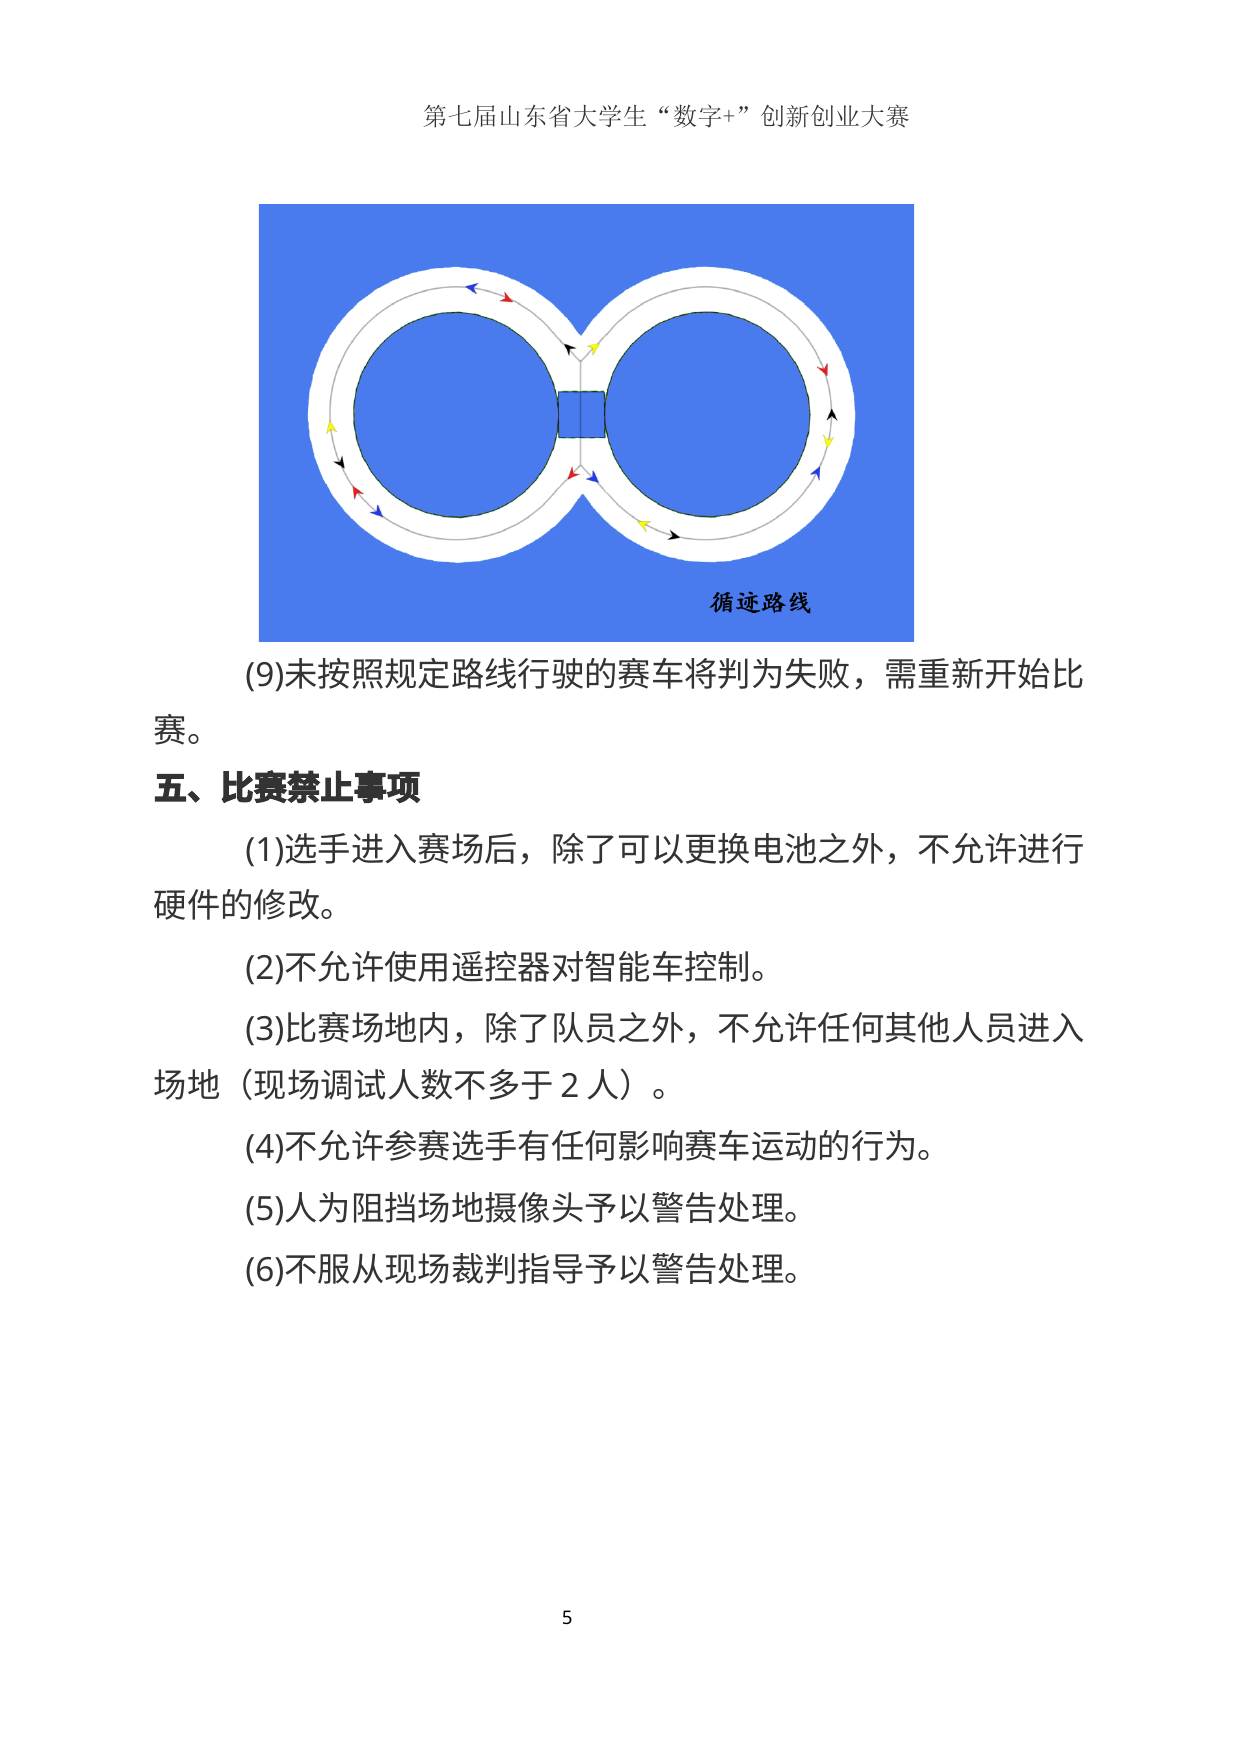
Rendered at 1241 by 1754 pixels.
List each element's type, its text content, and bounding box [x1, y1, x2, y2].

text (2)不允许使用遥控器对智能车控制。 [153, 934, 1087, 991]
text (4)不允许参赛选手有任何影响赛车运动的行为。 [153, 1113, 1087, 1170]
text (1)选手进入赛场后，除了可以更换电池之外，不允许进行硬件的修改。 [153, 817, 1087, 929]
text (3)比赛场地内，除了队员之外，不允许任何其他人员进入场地（现场调试人数不多于2人）。 [153, 996, 1087, 1108]
picture [258, 204, 915, 642]
text (6)不服从现场裁判指导予以警告处理。 [153, 1236, 1087, 1293]
text (5)人为阻挡场地摄像头予以警告处理。 [153, 1175, 1087, 1231]
subtitle 五、比赛禁止事项 [153, 766, 1087, 804]
